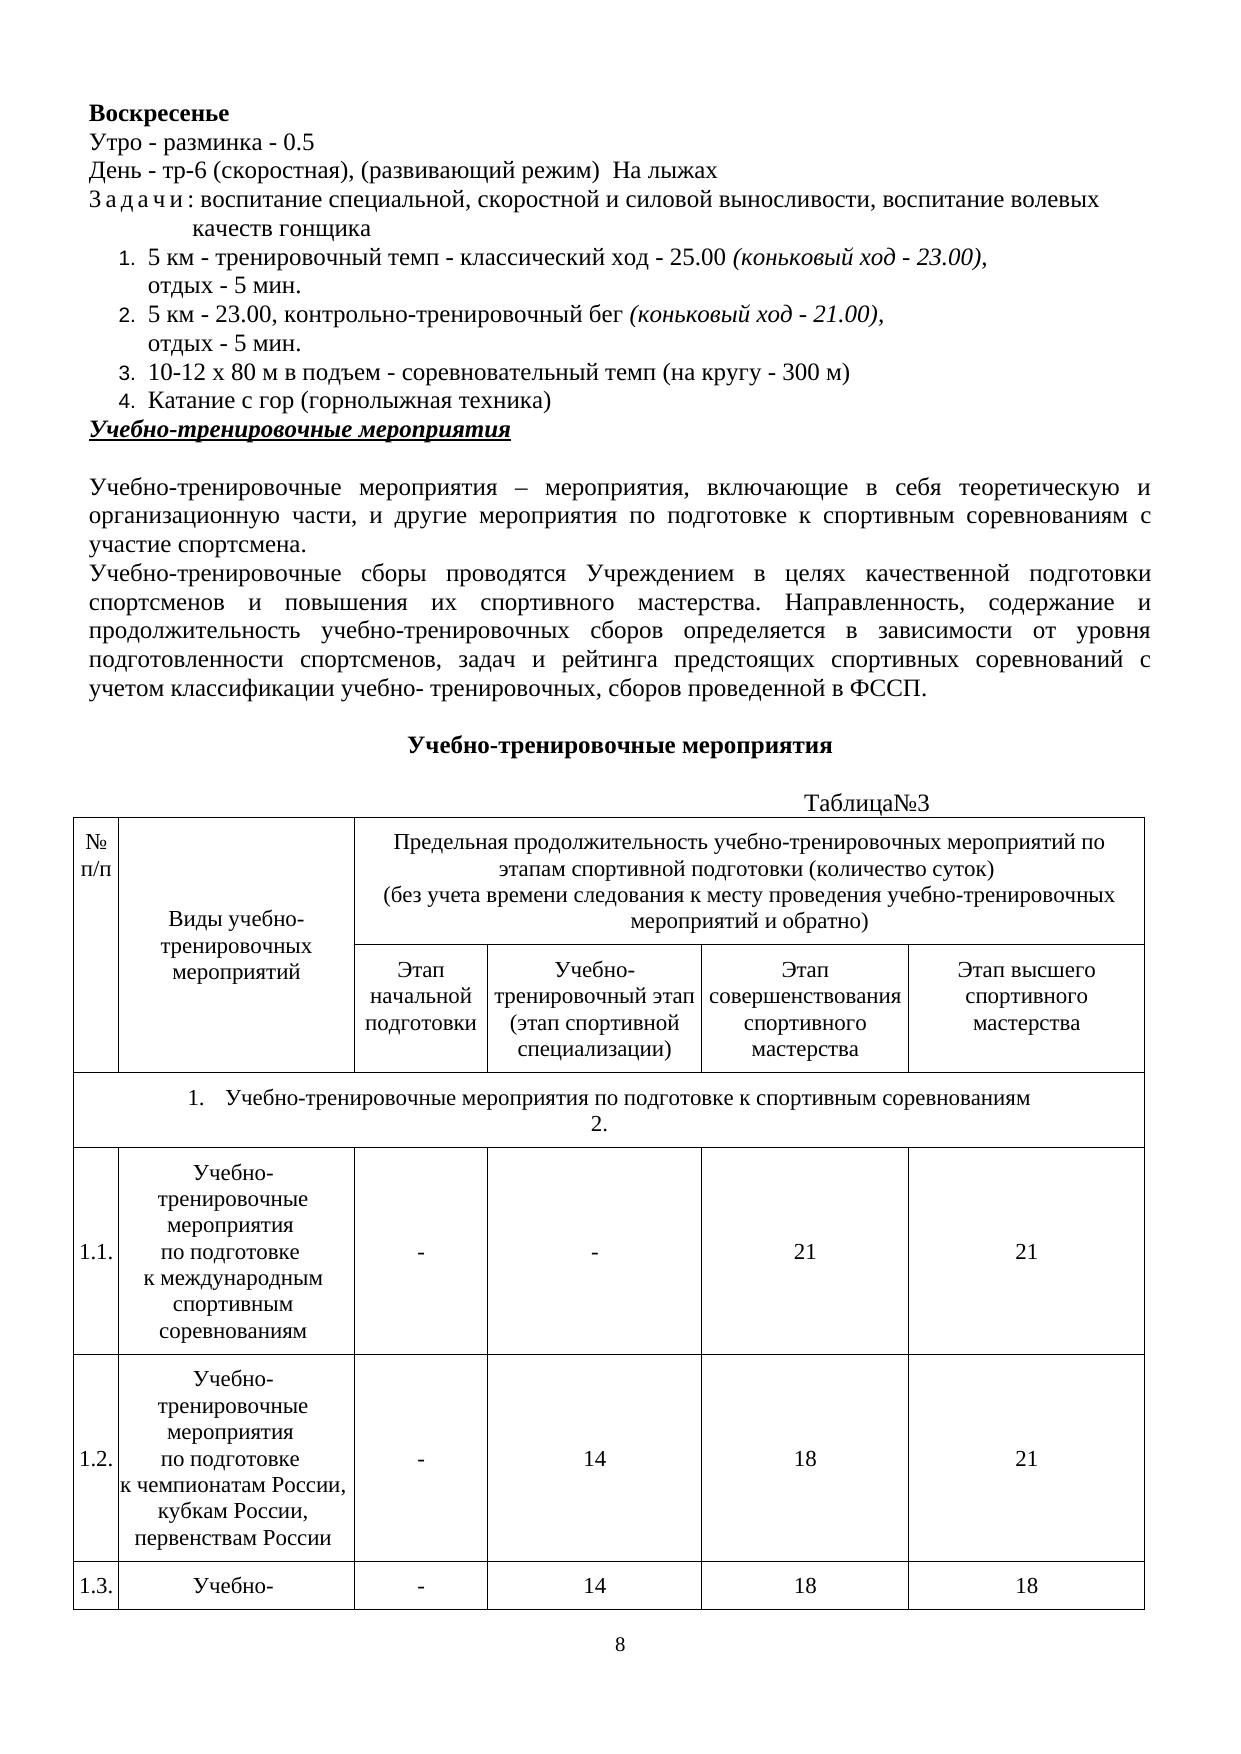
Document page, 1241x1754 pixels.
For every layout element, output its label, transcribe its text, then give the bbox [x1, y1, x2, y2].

text Учебно-тренировочные мероприятия – мероприятия, включающие в себя теоретическую и организационную части, и другие мероприятия по подготовке к спортивным соревнованиям с участие спортсмена. [89, 472, 1152, 558]
table_cell 21 [909, 1148, 1144, 1354]
text Учебно-тренировочные сборы проводятся Учреждением в целях качественной подготовки спортсменов и повышения их спортивного мастерства. Направленность, содержание и продолжительность учебно-тренировочных сборов определяется в зависимости от уровня подготовленности спортсменов, задач и рейтинга предстоящих спортивных соревнований с учетом классификации учебно- тренировочных, сборов проведенной в ФССП. [89, 558, 1152, 702]
table_header Предельная продолжительность учебно-тренировочных мероприятий по этапам спортивной подготовки (количество суток) (без учета времени следования к месту проведения учебно-тренировочных мероприятий и обратно) [355, 818, 1144, 944]
text Учебно-тренировочные мероприятия [89, 730, 1151, 759]
list Катание с гор (горнолыжная техника) [118, 385, 1152, 414]
table_cell 18 [702, 1355, 908, 1561]
table_cell 18 [702, 1562, 908, 1609]
table_cell Учебно-тренировочные мероприятия по подготовке к спортивным соревнованиям [74, 1073, 1144, 1147]
table_cell - [488, 1148, 701, 1354]
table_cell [119, 1562, 354, 1609]
table_cell Учебно-тренировочные мероприятия по подготовке к чемпионатам России, кубкам России, первенствам России [119, 1355, 354, 1561]
list - 23.00, контрольно-тренировочный бег (коньковый ход - 21.00), отдых - 5 мин. [118, 299, 1152, 357]
table_cell Этап начальной подготовки [355, 945, 487, 1072]
table_cell 14 [488, 1355, 701, 1561]
table_cell 14 [488, 1562, 701, 1609]
table_header № п/п [74, 818, 118, 1072]
table_cell Этап высшего спортивного мастерства [909, 945, 1144, 1072]
table_cell Учебно-тренировочный этап (этап спортивной специализации) [488, 945, 701, 1072]
list - тренировочный темп - классический ход - 25.00 (коньковый ход - 23.00), отдых - 5 мин. [118, 242, 1152, 299]
table_cell 18 [909, 1562, 1144, 1609]
text Утро - разминка - 0.5 [89, 127, 1152, 155]
table_cell - [355, 1355, 487, 1561]
table_cell - [355, 1562, 487, 1609]
table_cell Этап совершенствования спортивного мастерства [702, 945, 908, 1072]
text Таблица№3 [89, 788, 1151, 817]
table_cell - [355, 1148, 487, 1354]
text 3адачи: воспитание специальной, скоростной и силовой выносливости, воспитание волевых качеств гонщика [89, 184, 1152, 242]
table_cell Учебно-тренировочные мероприятия по подготовке к международным спортивным соревнованиям [119, 1148, 354, 1354]
table_header Виды учебно-тренировочных мероприятий [119, 818, 354, 1072]
table_cell 1.1. [74, 1148, 118, 1354]
table_cell 21 [909, 1355, 1144, 1561]
table_cell 21 [702, 1148, 908, 1354]
text Учебно-тренировочные мероприятия [89, 414, 1152, 443]
list 10-12 x в подъем - соревновательный темп (на кругу - ) [118, 357, 1152, 385]
table_cell 1.3. [74, 1562, 118, 1609]
text Воскресенье [89, 98, 1152, 127]
text День - тр-6 (скоростная), (развивающий режим) На лыжах [89, 155, 1152, 184]
table_cell 1.2. [74, 1355, 118, 1561]
